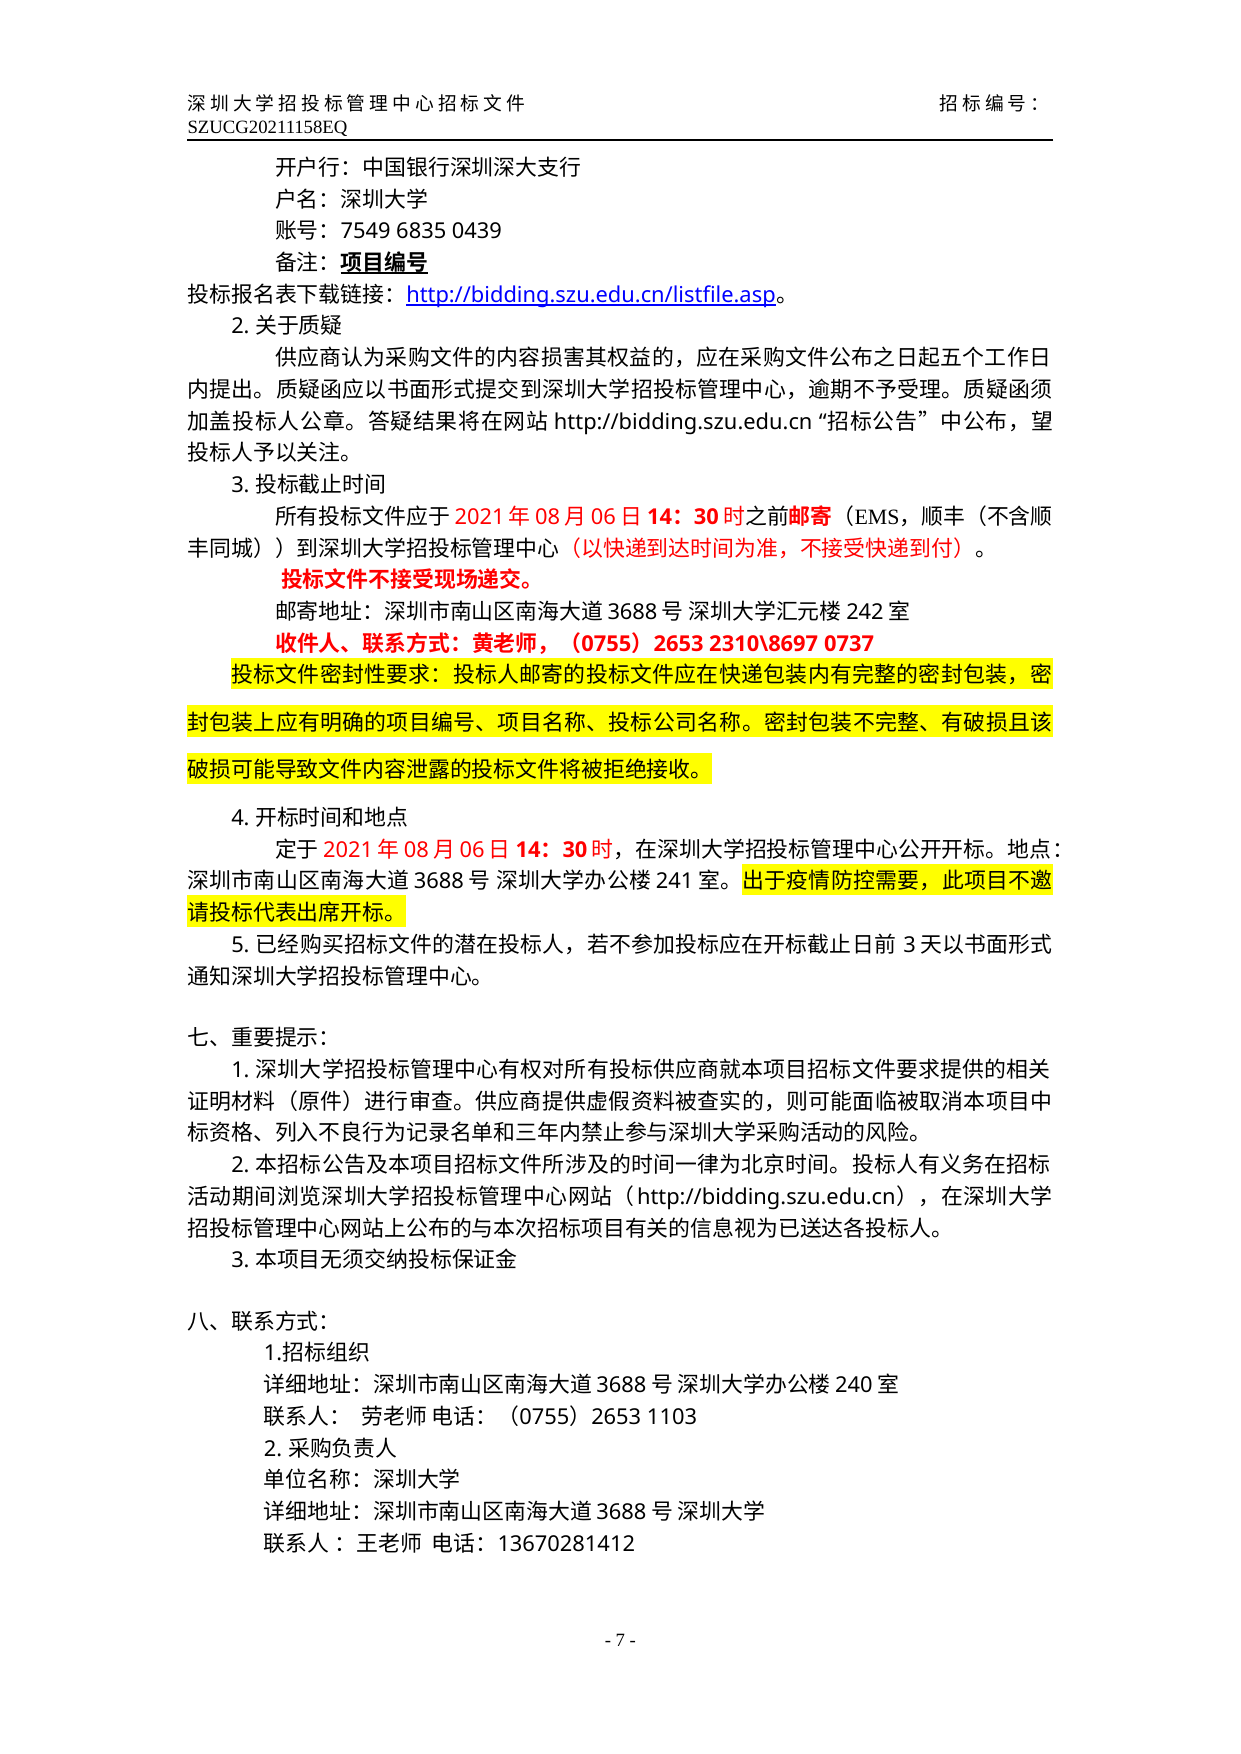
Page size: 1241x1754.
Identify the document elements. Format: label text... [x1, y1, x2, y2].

text 七、重要提示： [187, 1020, 1053, 1052]
text 详细地址：深圳市南山区南海大道3688号 深圳大学办公楼240室 [187, 1367, 1053, 1399]
text 联系人： 劳老师 电话：（0755）2653 1103 [187, 1399, 1053, 1431]
text 投标报名表下载链接：http://bidding.szu.edu.cn/listfile.asp。 [187, 277, 1053, 308]
text 2. 采购负责人 [187, 1431, 1053, 1462]
text 投标文件密封性要求：投标人邮寄的投标文件应在快递包装内有完整的密封包装，密封包装上应有明确的项目编号、项目名称、投标公司名称。密封包装不完整、有破损且该破损可能导致文件内容泄露的投标文件将被拒绝接收。 [187, 737, 1053, 784]
text 定于2021年08月06日 14：30时，在深圳大学招投标管理中心公开开标。地点：深圳市南山区南海大道3688号 深圳大学办公楼241室。出于疫情防控需要，此项目不邀请投标代表出席开标。 [187, 832, 1053, 927]
text 收件人、联系方式：黄老师，（0755）2653 2310\8697 0737 [187, 626, 1053, 657]
text 账号：7549 6835 0439 [187, 213, 1053, 245]
text 投标文件密封性要求：投标人邮寄的投标文件应在快递包装内有完整的密封包装，密封包装上应有明确的项目编号、项目名称、投标公司名称。密封包装不完整、有破损且该破损可能导致文件内容泄露的投标文件将被拒绝接收。 [187, 657, 1053, 705]
text 详细地址：深圳市南山区南海大道3688号 深圳大学 [187, 1494, 1053, 1526]
text 3. 本项目无须交纳投标保证金 [187, 1242, 1053, 1274]
text 4. 开标时间和地点 [187, 800, 1053, 832]
text 1. 深圳大学招投标管理中心有权对所有投标供应商就本项目招标文件要求提供的相关证明材料（原件）进行审查。供应商提供虚假资料被查实的，则可能面临被取消本项目中标资格、列入不良行为记录名单和三年内禁止参与深圳大学采购活动的风险。 [187, 1052, 1053, 1147]
text 八、联系方式： [187, 1304, 1053, 1335]
text 投标文件不接受现场递交。 [187, 562, 1053, 594]
text 所有投标文件应于2021年08月06日 14：30时之前邮寄（EMS，顺丰（不含顺丰同城））到深圳大学招投标管理中心（以快递到达时间为准，不接受快递到付）。 [187, 499, 1053, 562]
text 单位名称：深圳大学 [187, 1462, 1053, 1494]
text 备注：项目编号 [187, 245, 1053, 277]
text 户名：深圳大学 [187, 182, 1053, 213]
text 2. 关于质疑 [187, 308, 1053, 340]
text 开户行：中国银行深圳深大支行 [187, 150, 1053, 182]
text 1.招标组织 [187, 1335, 1053, 1367]
text 供应商认为采购文件的内容损害其权益的，应在采购文件公布之日起五个工作日内提出。质疑函应以书面形式提交到深圳大学招投标管理中心，逾期不予受理。质疑函须加盖投标人公章。答疑结果将在网站http://bidding.szu.edu.cn “招标公告”中公布，望投标人予以关注。 [187, 340, 1053, 467]
text 5. 已经购买招标文件的潜在投标人，若不参加投标应在开标截止日前3天以书面形式通知深圳大学招投标管理中心。 [187, 927, 1053, 990]
text 3. 投标截止时间 [187, 467, 1053, 499]
text 2. 本招标公告及本项目招标文件所涉及的时间一律为北京时间。投标人有义务在招标活动期间浏览深圳大学招投标管理中心网站（http://bidding.szu.edu.cn），在深圳大学招投标管理中心网站上公布的与本次招标项目有关的信息视为已送达各投标人。 [187, 1147, 1053, 1242]
text 邮寄地址：深圳市南山区南海大道3688号 深圳大学汇元楼242室 [187, 594, 1053, 626]
text 联系人 ：王老师 电话：13670281412 [187, 1526, 1053, 1558]
